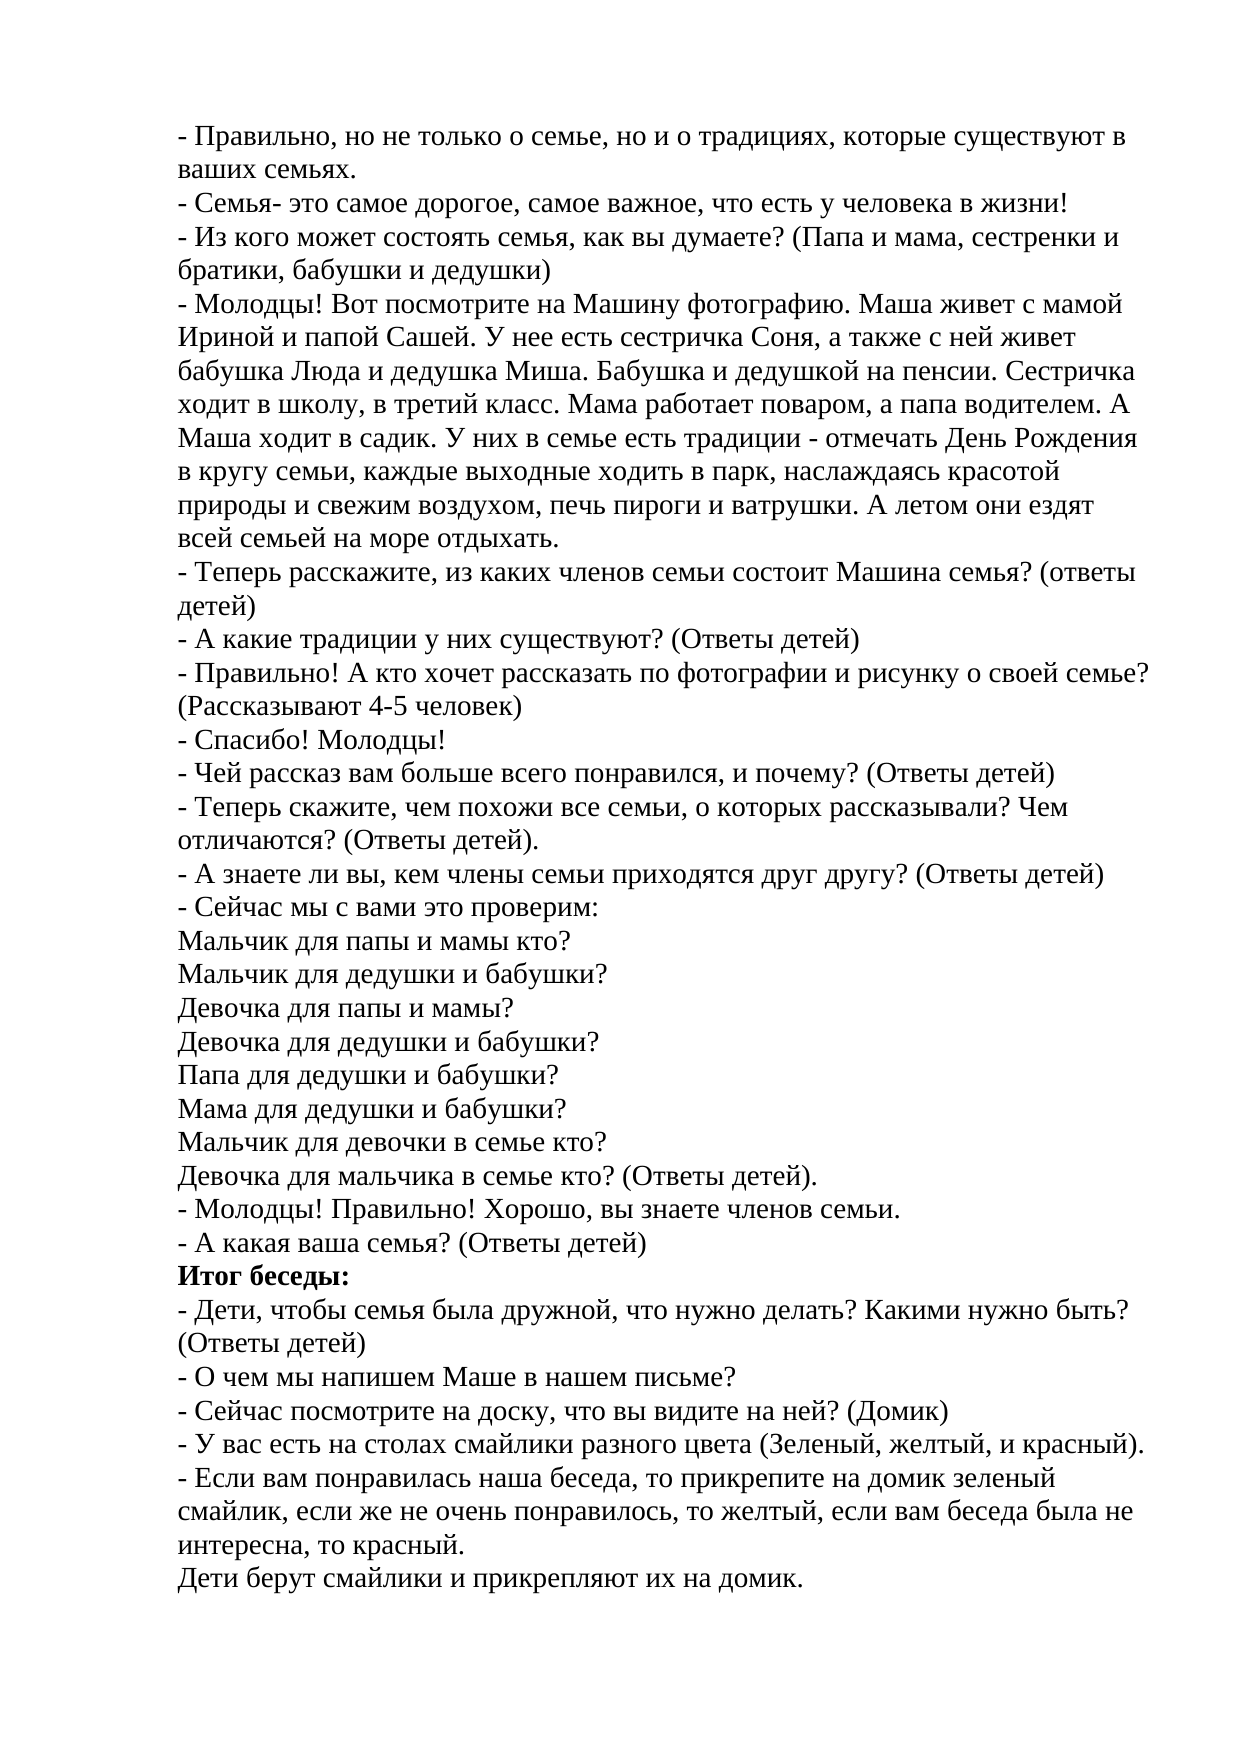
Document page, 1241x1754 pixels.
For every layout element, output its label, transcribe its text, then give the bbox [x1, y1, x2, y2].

text Девочка для папы и мамы? [177, 990, 1152, 1024]
text Мальчик для папы и мамы кто? [177, 923, 1152, 957]
text - Теперь скажите, чем похожи все семьи, о которых рассказывали? Чем отличаются? (Ответы детей). [177, 789, 1152, 856]
text Папа для дедушки и бабушки? [177, 1057, 1152, 1091]
text Девочка для дедушки и бабушки? [177, 1024, 1152, 1057]
text - Теперь расскажите, из каких членов семьи состоит Машина семья? (ответы детей) [177, 554, 1152, 621]
text - Сейчас посмотрите на доску, что вы видите на ней? (Домик) [177, 1393, 1152, 1426]
text Мама для дедушки и бабушки? [177, 1091, 1152, 1124]
text - Если вам понравилась наша беседа, то прикрепите на домик зеленый смайлик, если же не очень понравилось, то желтый, если вам беседа была не интересна, то красный. [177, 1460, 1152, 1560]
text - Молодцы! Правильно! Хорошо, вы знаете членов семьи. [177, 1191, 1152, 1225]
text Девочка для мальчика в семье кто? (Ответы детей). [177, 1158, 1152, 1191]
text - А знаете ли вы, кем члены семьи приходятся друг другу? (Ответы детей) [177, 856, 1152, 889]
text - Спасибо! Молодцы! [177, 722, 1152, 755]
text - Семья- это самое дорогое, самое важное, что есть у человека в жизни! [177, 185, 1152, 219]
text Итог беседы: [177, 1258, 1152, 1292]
text - А какая ваша семья? (Ответы детей) [177, 1225, 1152, 1258]
text - У вас есть на столах смайлики разного цвета (Зеленый, желтый, и красный). [177, 1426, 1152, 1460]
text - Молодцы! Вот посмотрите на Машину фотографию. Маша живет с мамой Ириной и папой Сашей. У нее есть сестричка Соня, а также с ней живет бабушка Люда и дедушка Миша. Бабушка и дедушкой на пенсии. Сестричка ходит в школу, в третий класс. Мама работает поваром, а папа водителем. А Маша ходит в садик. У них в семье есть традиции - отмечать День Рождения в кругу семьи, каждые выходные ходить в парк, наслаждаясь красотой природы и свежим воздухом, печь пироги и ватрушки. А летом они ездят всей семьей на море отдыхать. [177, 286, 1152, 554]
text Мальчик для дедушки и бабушки? [177, 957, 1152, 990]
text - Из кого может состоять семья, как вы думаете? (Папа и мама, сестренки и братики, бабушки и дедушки) [177, 219, 1152, 286]
text Дети берут смайлики и прикрепляют их на домик. [177, 1560, 1152, 1594]
text - Правильно! А кто хочет рассказать по фотографии и рисунку о своей семье? (Рассказывают 4-5 человек) [177, 655, 1152, 722]
text - О чем мы напишем Маше в нашем письме? [177, 1359, 1152, 1393]
text Мальчик для девочки в семье кто? [177, 1124, 1152, 1158]
text - Правильно, но не только о семье, но и о традициях, которые существуют в ваших семьях. [177, 118, 1152, 185]
text - А какие традиции у них существуют? (Ответы детей) [177, 621, 1152, 655]
text - Сейчас мы с вами это проверим: [177, 889, 1152, 923]
text - Дети, чтобы семья была дружной, что нужно делать? Какими нужно быть? (Ответы детей) [177, 1292, 1152, 1359]
text - Чей рассказ вам больше всего понравился, и почему? (Ответы детей) [177, 755, 1152, 789]
